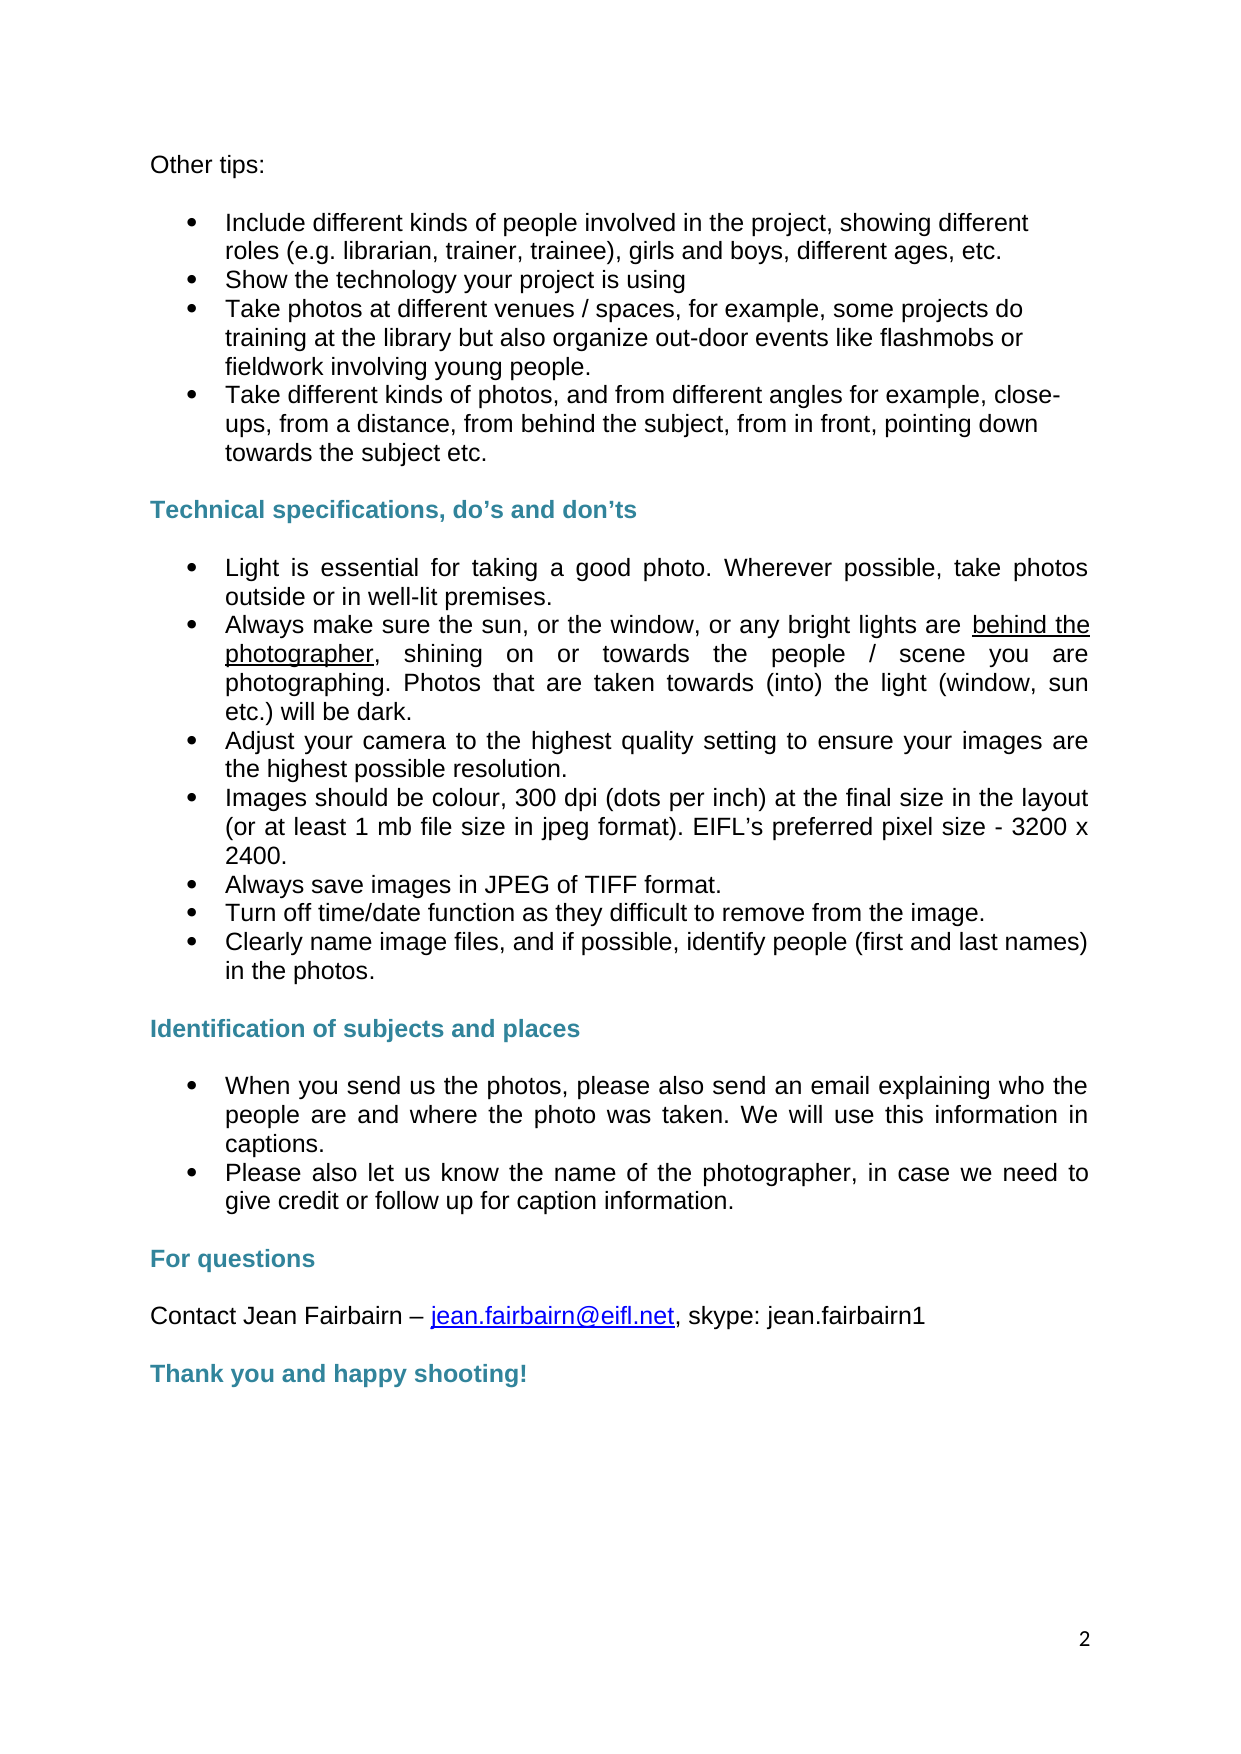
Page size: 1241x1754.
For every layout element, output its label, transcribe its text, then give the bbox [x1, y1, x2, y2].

list Always make sure the sun, or the window, or any bright lights are behind the photographer, shining on or towards the people / scene you are photographing. Photos that are taken towards (into) the light (window, sun etc.) will be dark. [187, 611, 1090, 726]
list Adjust your camera to the highest quality setting to ensure your images are the highest possible resolution. [187, 726, 1090, 783]
text Contact Jean Fairbairn – jean.fairbairn@eifl.net, skype: jean.fairbairn1 [150, 1301, 1090, 1330]
list Images should be colour, 300 dpi (dots per inch) at the final size in the layout (or at least 1 mb file size in jpeg format). EIFL’s preferred pixel size - 3200 x 2400. [187, 783, 1090, 869]
list Take different kinds of photos, and from different angles for example, close-ups, from a distance, from behind the subject, from in front, pointing down towards the subject etc. [187, 380, 1090, 467]
list Clearly name image files, and if possible, identify people (first and last names) in the photos. [187, 927, 1090, 985]
list Turn off time/date function as they difficult to remove from the image. [187, 898, 1090, 927]
text Identification of subjects and places [150, 1014, 1090, 1042]
list Take photos at different venues / spaces, for example, some projects do training at the library but also organize out-door events like flashmobs or fieldwork involving young people. [187, 294, 1090, 380]
text Thank you and happy shooting! [150, 1359, 1090, 1388]
text Technical specifications, do’s and don’ts [150, 495, 1090, 524]
text For questions [150, 1244, 1090, 1273]
list Include different kinds of people involved in the project, showing different roles (e.g. librarian, trainer, trainee), girls and boys, different ages, etc. [187, 207, 1090, 265]
list Show the technology your project is using [187, 265, 1090, 294]
list Always save images in JPEG of TIFF format. [187, 869, 1090, 898]
list Light is essential for taking a good photo. Wherever possible, take photos outside or in well-lit premises. [187, 553, 1090, 611]
text Other tips: [150, 150, 1090, 179]
list Please also let us know the name of the photographer, in case we need to give credit or follow up for caption information. [187, 1157, 1090, 1215]
list When you send us the photos, please also send an email explaining who the people are and where the photo was taken. We will use this information in captions. [187, 1071, 1090, 1157]
